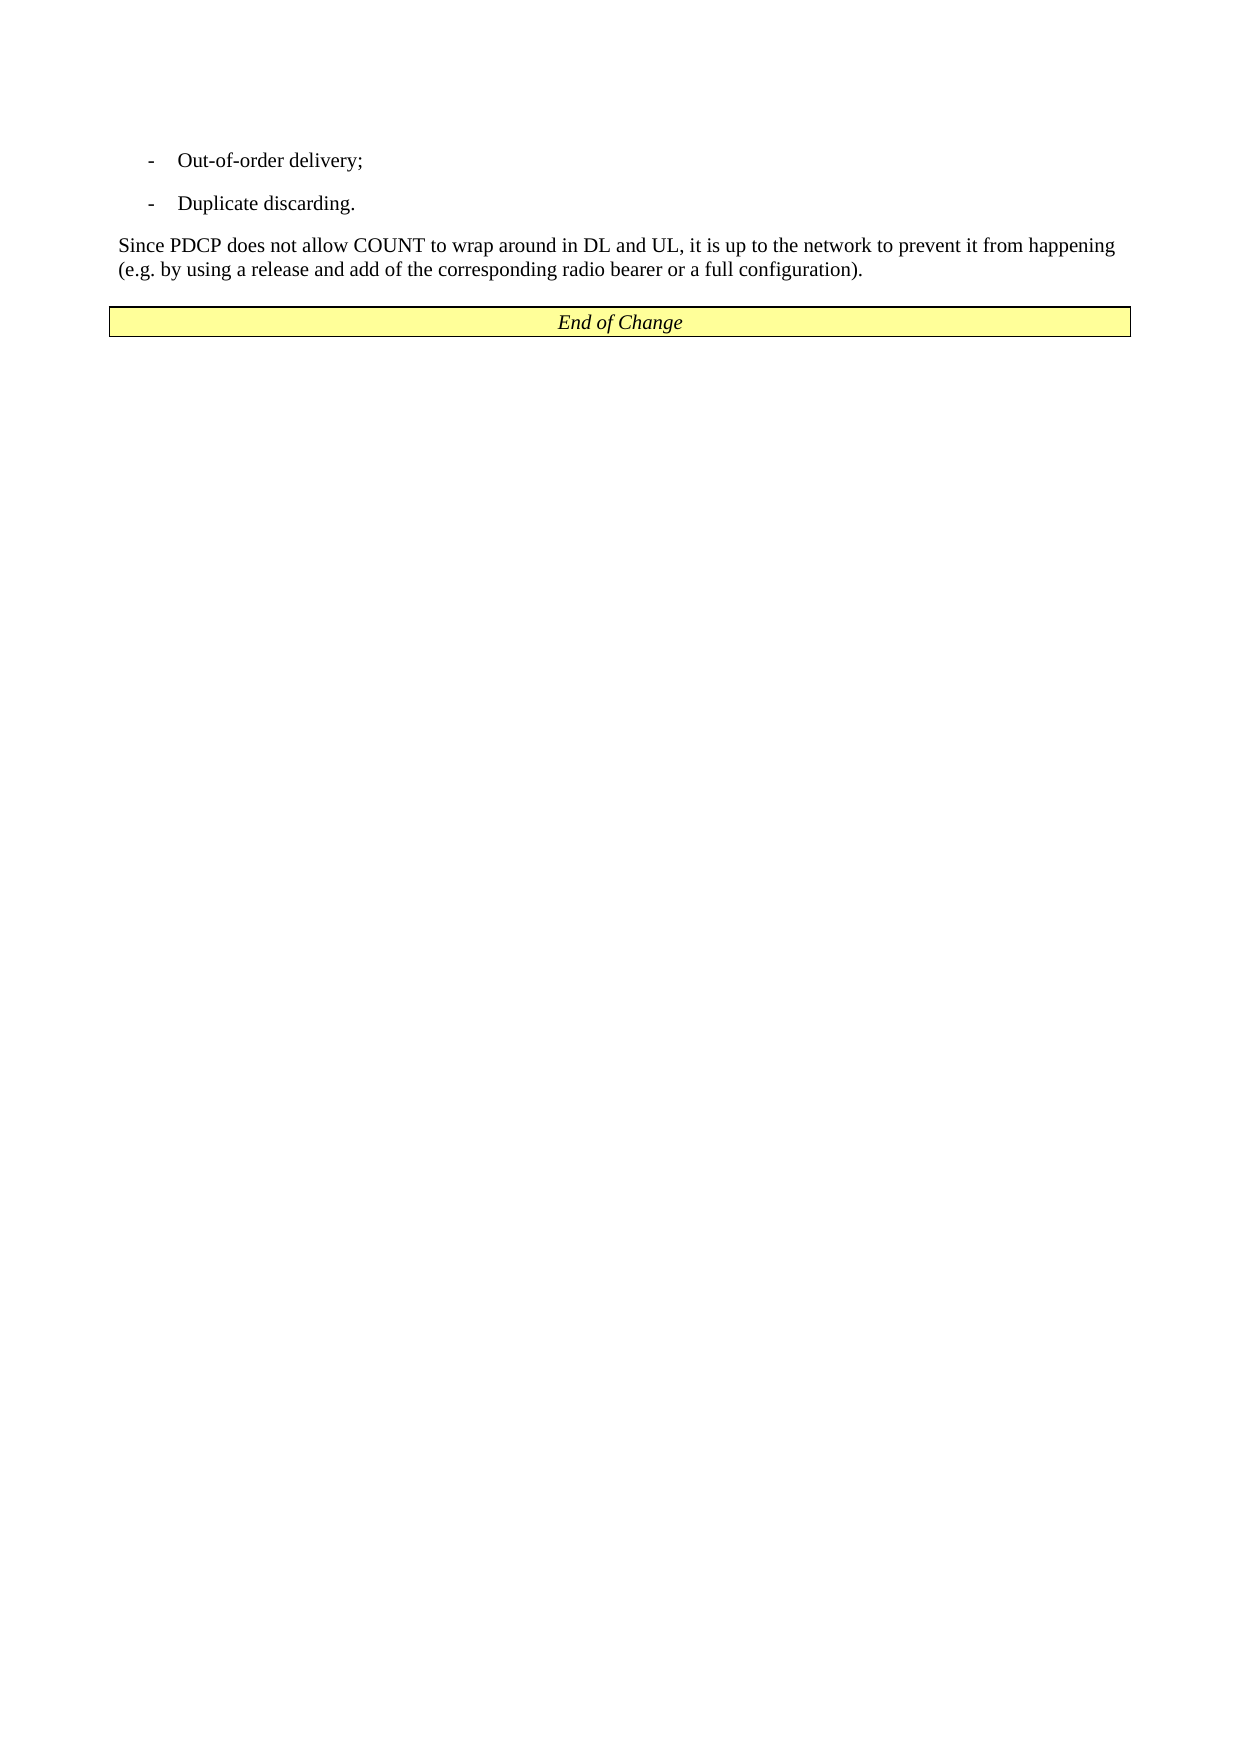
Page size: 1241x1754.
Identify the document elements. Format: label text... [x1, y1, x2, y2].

text Since PDCP does not allow COUNT to wrap around in DL and UL, it is up to the network to prevent it from happening (e.g. by using a release and add of the corresponding radio bearer or a full configuration). [118, 233, 1122, 281]
text End of Change [110, 308, 1130, 336]
text - Duplicate discarding. [148, 191, 1122, 214]
text - Out-of-order delivery; [148, 148, 1122, 172]
